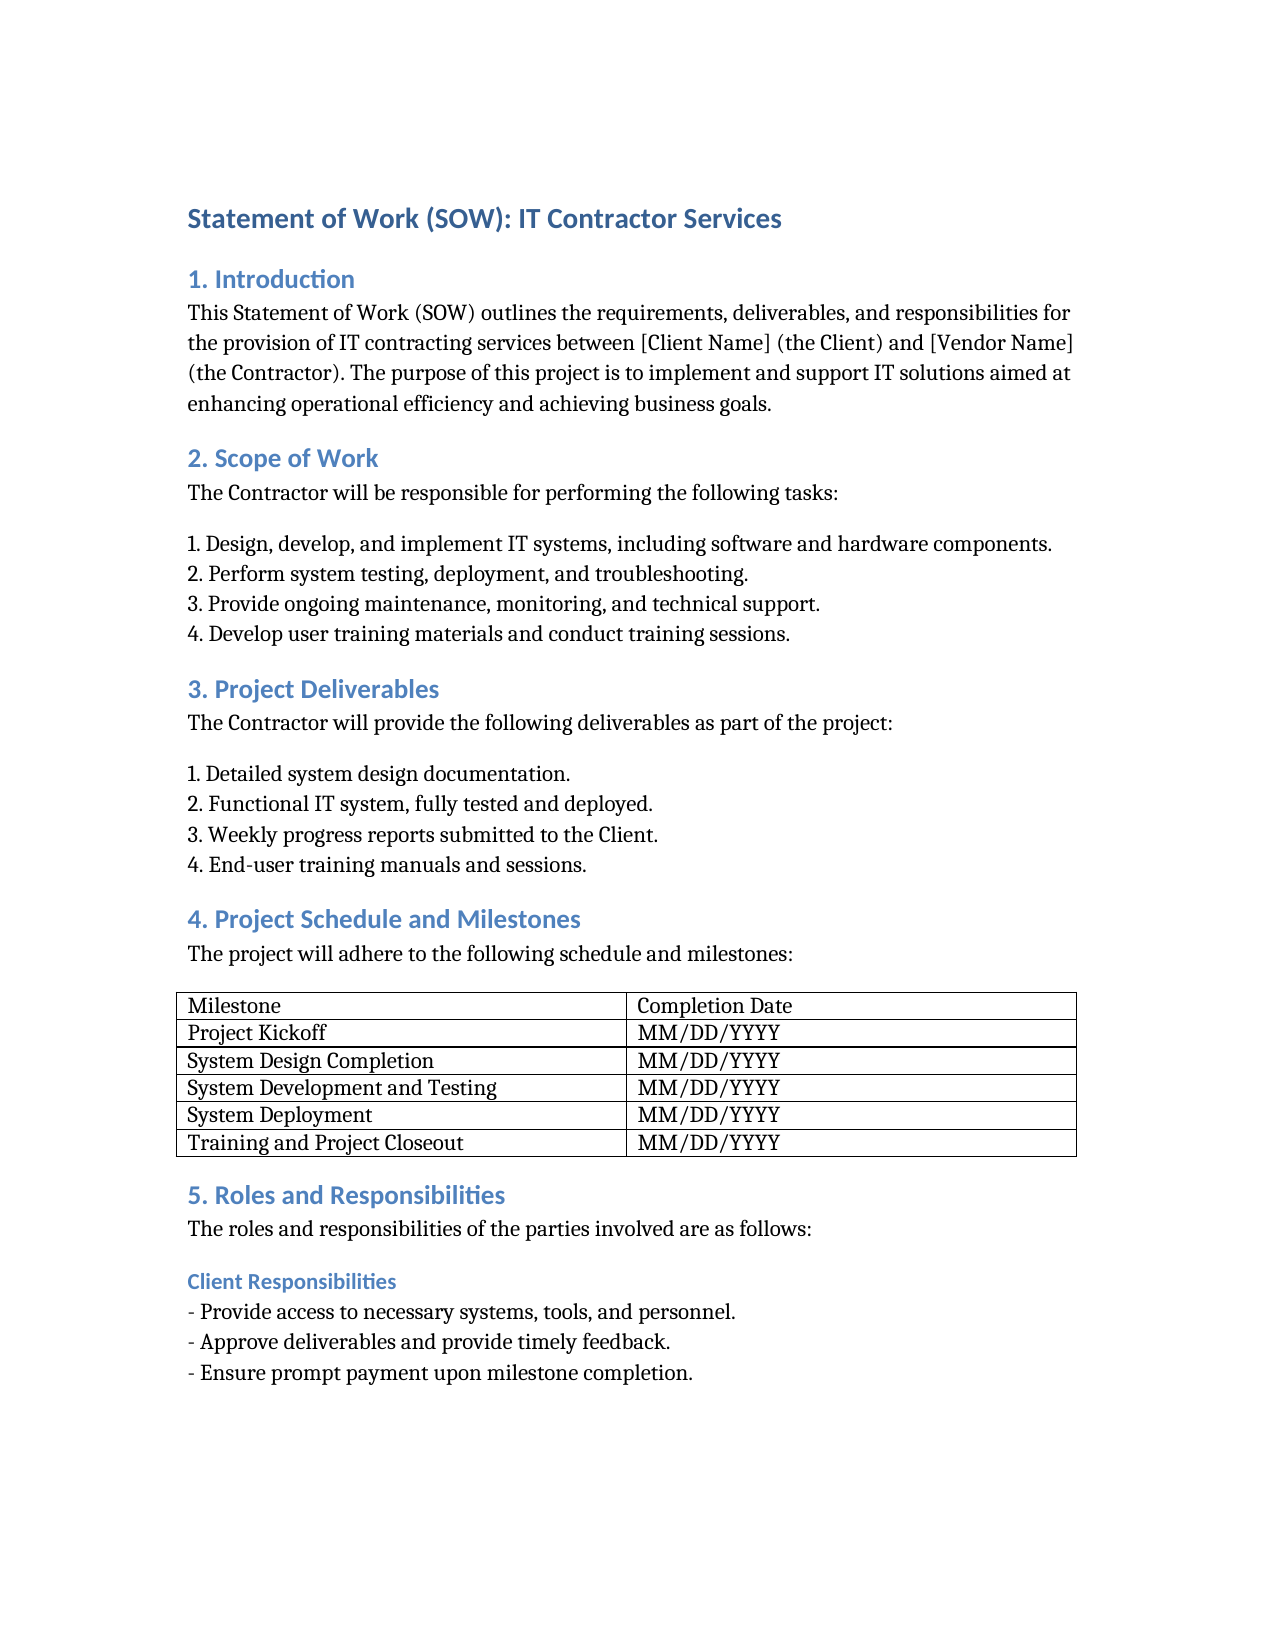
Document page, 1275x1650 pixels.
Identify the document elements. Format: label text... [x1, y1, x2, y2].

table_cell System Development and Testing [177, 1075, 626, 1101]
subtitle 2. Scope of Work [187, 441, 1087, 474]
table_cell Project Kickoff [177, 1020, 626, 1046]
table_cell System Design Completion [177, 1048, 626, 1074]
subtitle 4. Project Schedule and Milestones [187, 903, 1087, 936]
table_cell MM/DD/YYYY [627, 1102, 1076, 1128]
subtitle 5. Roles and Responsibilities [187, 1178, 1087, 1211]
text This Statement of Work (SOW) outlines the requirements, deliverables, and responsibilities for the provision of IT contracting services between [Client Name] (the Client) and [Vendor Name] (the Contractor). The purpose of this project is to implement and support IT solutions aimed at enhancing operational efficiency and achieving business goals. [187, 300, 1087, 417]
text The roles and responsibilities of the parties involved are as follows: [187, 1216, 1087, 1242]
text - Provide access to necessary systems, tools, and personnel. - Approve deliverables and provide timely feedback. - Ensure prompt payment upon milestone completion. [187, 1299, 1087, 1386]
table_cell MM/DD/YYYY [627, 1130, 1076, 1156]
table_header Milestone [177, 993, 626, 1019]
text The Contractor will provide the following deliverables as part of the project: [187, 710, 1087, 736]
text The Contractor will be responsible for performing the following tasks: [187, 479, 1087, 506]
subtitle Statement of Work (SOW): IT Contractor Services [187, 200, 1087, 236]
table_cell MM/DD/YYYY [627, 1020, 1076, 1046]
subtitle Client Responsibilities [187, 1267, 1087, 1295]
text The project will adhere to the following schedule and milestones: [187, 941, 1087, 967]
table_cell Training and Project Closeout [177, 1130, 626, 1156]
subtitle 3. Project Deliverables [187, 672, 1087, 705]
subtitle 1. Introduction [187, 262, 1087, 295]
table_cell MM/DD/YYYY [627, 1075, 1076, 1101]
table_cell MM/DD/YYYY [627, 1048, 1076, 1074]
table_header Completion Date [627, 993, 1076, 1019]
table_cell System Deployment [177, 1102, 626, 1128]
text 1. Detailed system design documentation. 2. Functional IT system, fully tested and deployed. 3. Weekly progress reports submitted to the Client. 4. End-user training manuals and sessions. [187, 761, 1087, 878]
text 1. Design, develop, and implement IT systems, including software and hardware components. 2. Perform system testing, deployment, and troubleshooting. 3. Provide ongoing maintenance, monitoring, and technical support. 4. Develop user training materials and conduct training sessions. [187, 530, 1087, 647]
